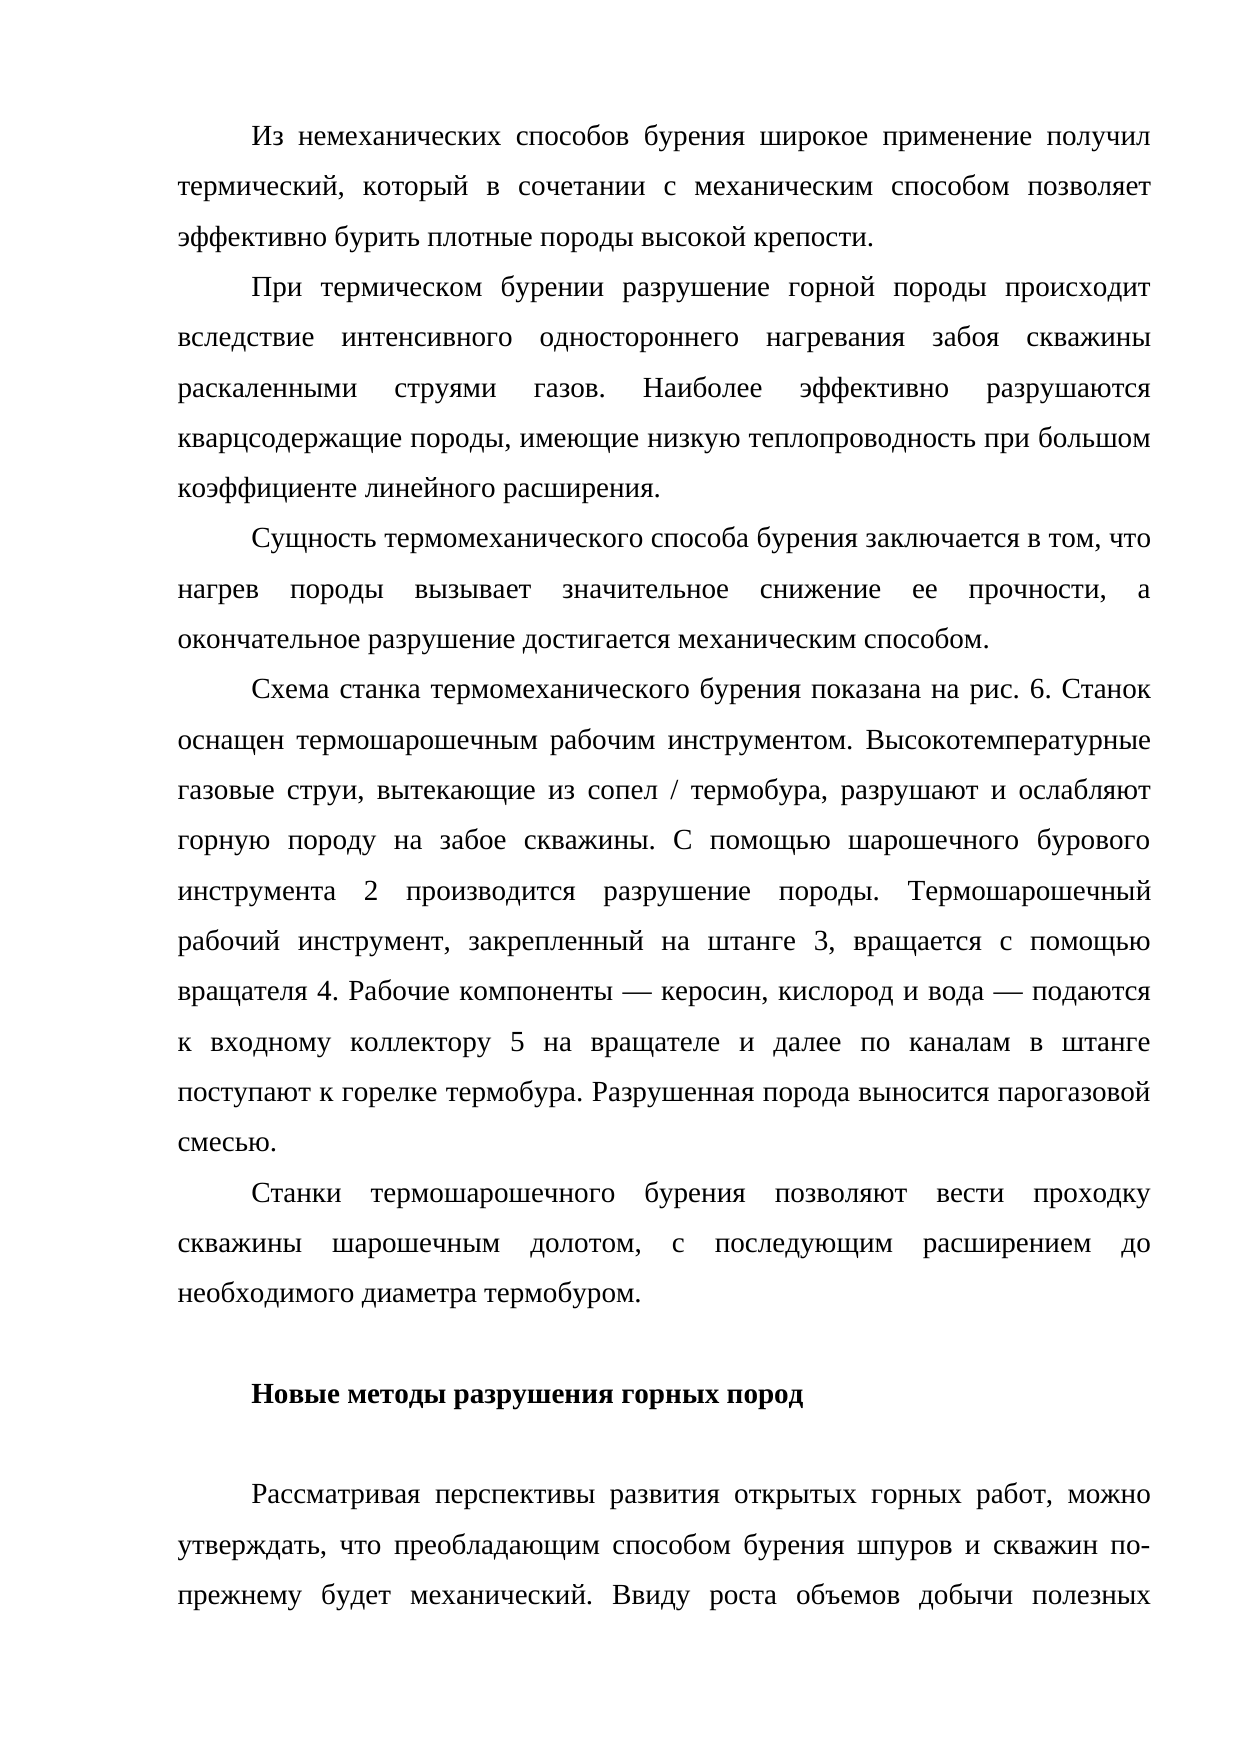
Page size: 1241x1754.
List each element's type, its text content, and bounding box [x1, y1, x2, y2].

text При термическом бурении разрушение горной породы происходит вследствие интенсивного одностороннего нагревания забоя скважины раскаленными струями газов. Наиболее эффективно разрушаются кварцсодержащие породы, имеющие низкую теплопроводность при большом коэффициенте линейного расширения. [177, 269, 1152, 504]
text Новые методы разрушения горных пород [177, 1376, 1152, 1409]
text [177, 1477, 1152, 1611]
text Схема станка термомеханического бурения показана на рис. 6. Станок оснащен термошарошечным рабочим инструментом. Высокотемпературные газовые струи, вытекающие из сопел / термобура, разрушают и ослабляют горную породу на забое скважины. С помощью шарошечного бурового инструмента 2 производится разрушение породы. Термошарошечный рабочий инструмент, закрепленный на штанге 3, вращается с помощью вращателя 4. Рабочие компоненты — керосин, кислород и вода — подаются к входному коллектору 5 на вращателе и далее по каналам в штанге поступают к горелке термобура. Разрушенная порода выносится парогазовой смесью. [177, 672, 1152, 1158]
text Сущность термомеханического способа бурения заключается в том, что нагрев породы вызывает значительное снижение ее прочности, а окончательное разрушение достигается механическим способом. [177, 521, 1152, 655]
text Из немеханических способов бурения широкое применение получил термический, который в сочетании с механическим способом позволяет эффективно бурить плотные породы высокой крепости. [177, 118, 1152, 252]
text Станки термошарошечного бурения позволяют вести проходку скважины шарошечным долотом, с последующим расширением до необходимого диаметра термобуром. [177, 1175, 1152, 1309]
